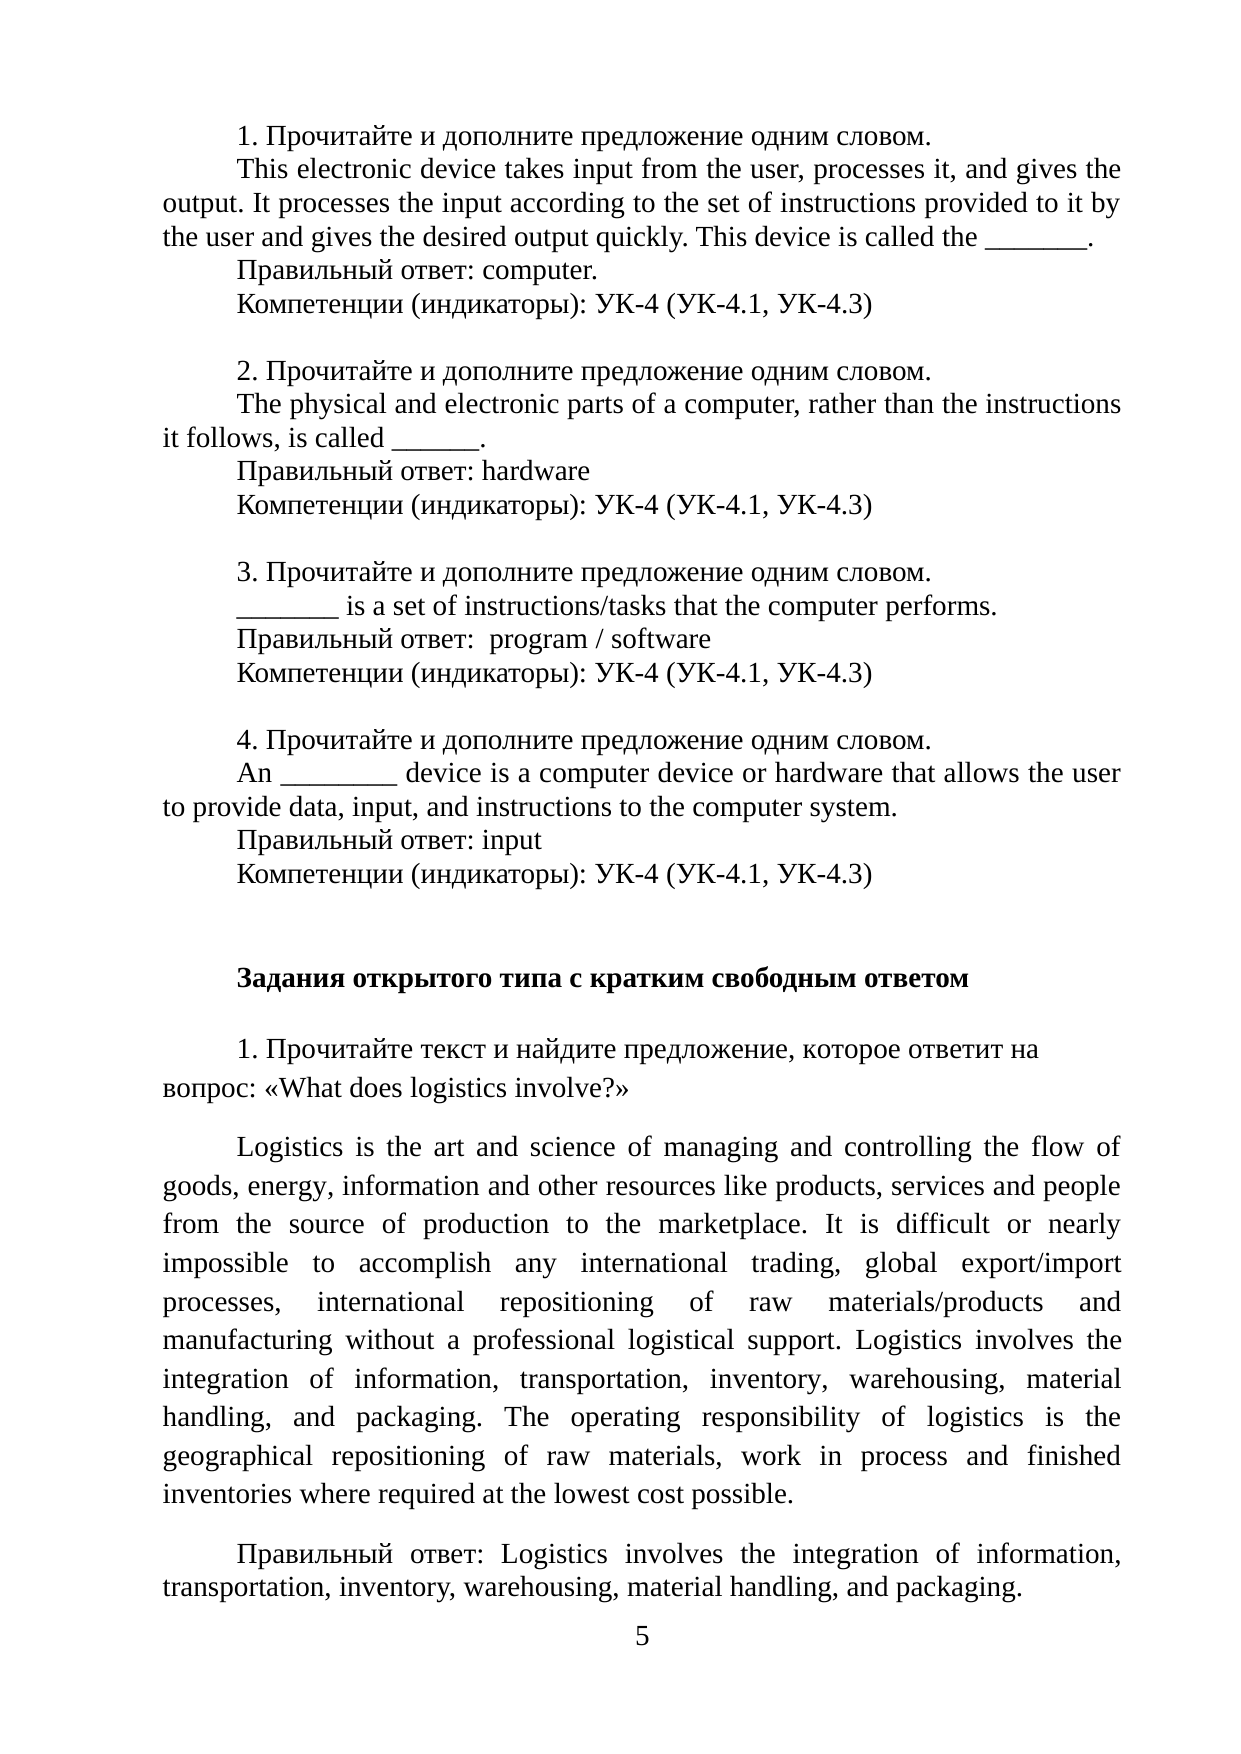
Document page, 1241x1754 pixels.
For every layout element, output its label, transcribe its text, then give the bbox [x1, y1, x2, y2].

text 3. Прочитайте и дополните предложение одним словом. [162, 554, 1122, 588]
text Правильный ответ: Logistics involves the integration of information, transportation, inventory, warehousing, material handling, and packaging. [162, 1536, 1122, 1603]
text Правильный ответ: hardware [162, 453, 1122, 487]
text Правильный ответ: computer. [162, 252, 1122, 286]
text Правильный ответ: input [162, 822, 1122, 856]
text 1. Прочитайте и дополните предложение одним словом. [162, 118, 1122, 152]
text Компетенции (индикаторы): УК-4 (УК-4.1, УК-4.3) [162, 286, 1122, 319]
text Компетенции (индикаторы): УК-4 (УК-4.1, УК-4.3) [162, 856, 1122, 889]
subtitle Задания открытого типа с кратким свободным ответом [162, 961, 1122, 994]
text _______ is a set of instructions/tasks that the computer performs. [162, 588, 1122, 621]
text The physical and electronic parts of a computer, rather than the instructions it follows, is called ______. [162, 386, 1122, 453]
text An ________ device is a computer device or hardware that allows the user to provide data, input, and instructions to the computer system. [162, 755, 1122, 822]
text 2. Прочитайте и дополните предложение одним словом. [162, 353, 1122, 386]
text 4. Прочитайте и дополните предложение одним словом. [162, 722, 1122, 755]
text Компетенции (индикаторы): УК-4 (УК-4.1, УК-4.3) [162, 655, 1122, 688]
text Правильный ответ: program / software [162, 621, 1122, 655]
text Logistics is the art and science of managing and controlling the flow of goods, energy, information and other resources like products, services and people from the source of production to the marketplace. It is difficult or nearly impossible to accomplish any international trading, global export/import processes, international repositioning of raw materials/products and manufacturing without a professional logistical support. Logistics involves the integration of information, transportation, inventory, warehousing, material handling, and packaging. The operating responsibility of logistics is the geographical repositioning of raw materials, work in process and finished inventories where required at the lowest cost possible. [162, 1129, 1122, 1510]
text This electronic device takes input from the user, processes it, and gives the output. It processes the input according to the set of instructions provided to it by the user and gives the desired output quickly. This device is called the _______. [162, 152, 1122, 252]
text Компетенции (индикаторы): УК-4 (УК-4.1, УК-4.3) [162, 487, 1122, 521]
text 1. Прочитайте текст и найдите предложение, которое ответит на вопрос: «What does logistics involve?» [162, 1032, 1122, 1104]
